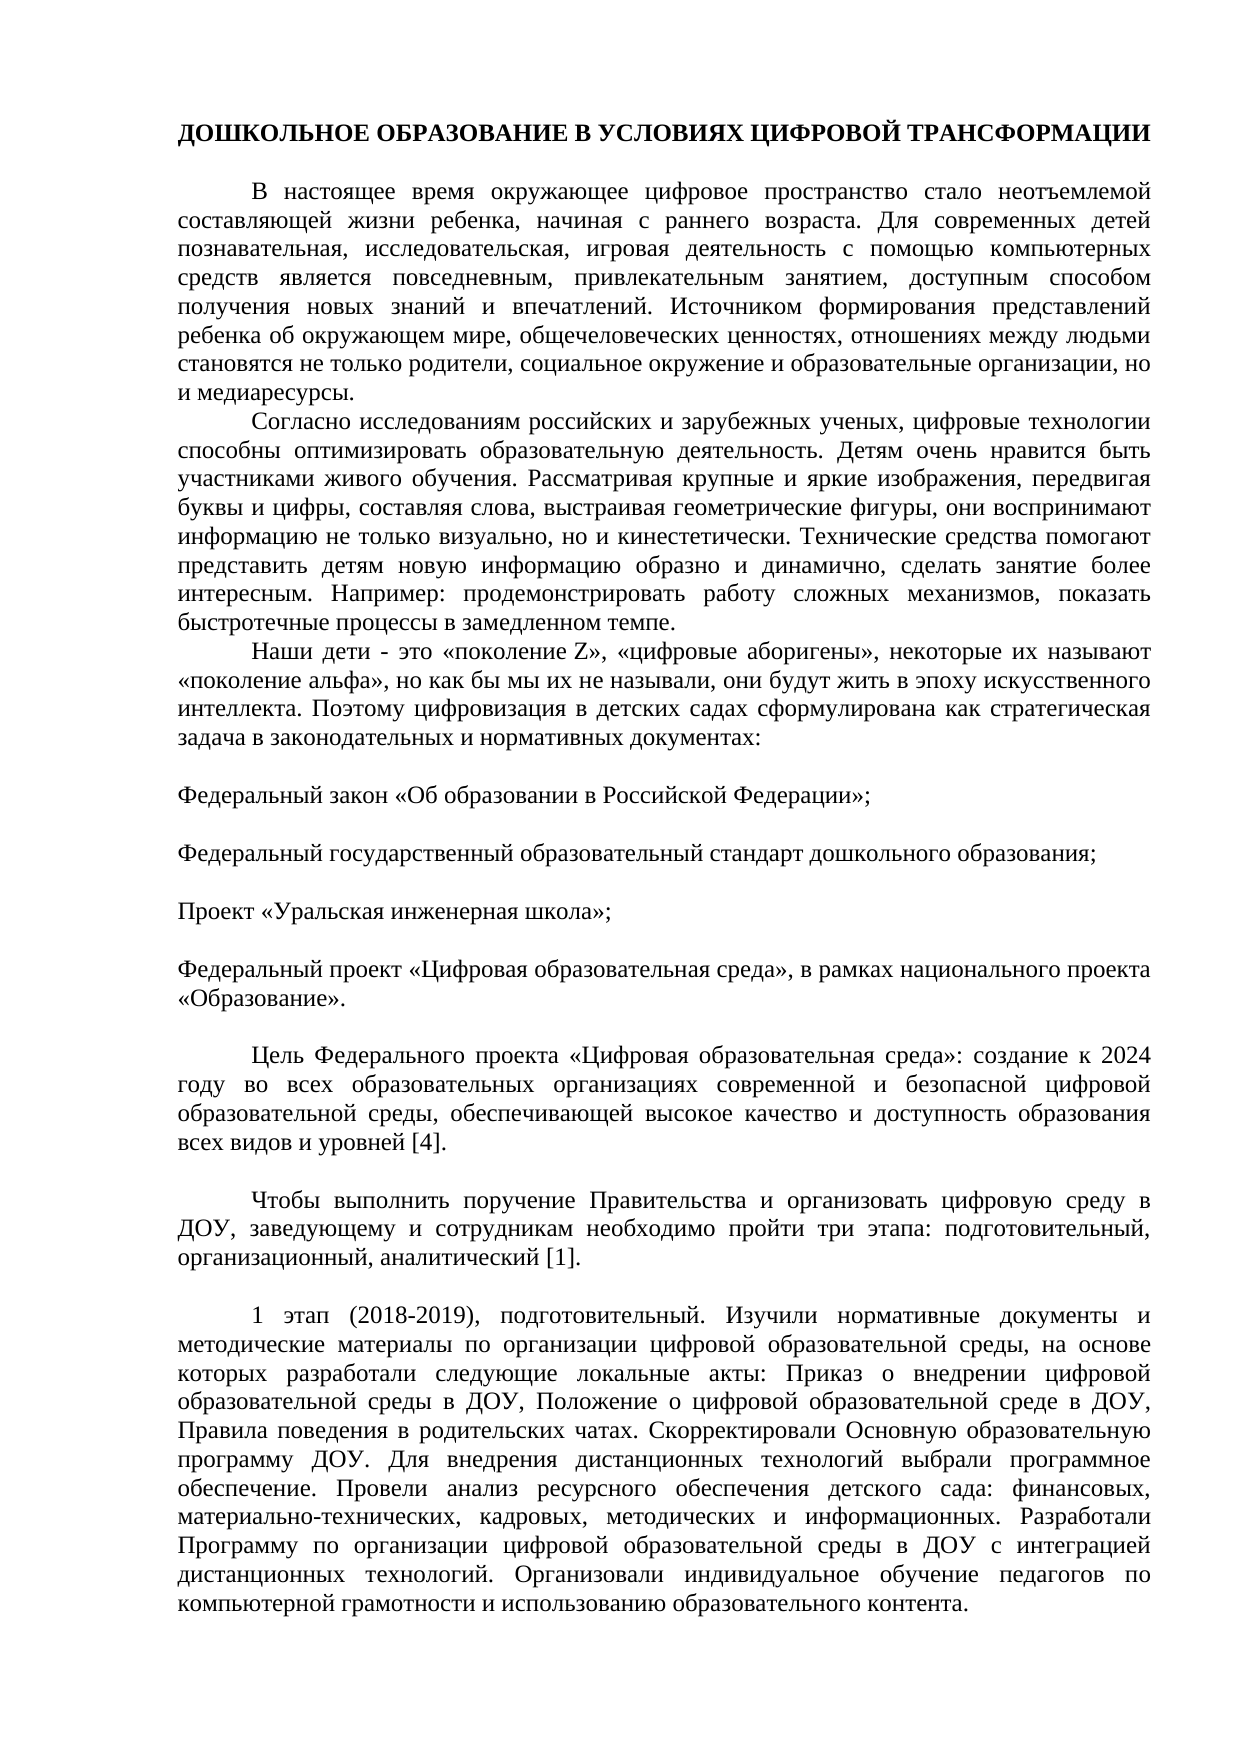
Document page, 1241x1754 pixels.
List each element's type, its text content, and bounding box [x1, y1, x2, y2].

text Федеральный государственный образовательный стандарт дошкольного образования; [177, 838, 1152, 867]
text Чтобы выполнить поручение Правительства и организовать цифровую среду в ДОУ, заведующему и сотрудникам необходимо пройти три этапа: подготовительный, организационный, аналитический [1]. [177, 1185, 1152, 1271]
text Федеральный проект «Цифровая образовательная среда», в рамках национального проекта «Образование». [177, 954, 1152, 1011]
text Наши дети - это «поколение Z», «цифровые аборигены», некоторые их называют «поколение альфа», но как бы мы их не называли, они будут жить в эпоху искусственного интеллекта. Поэтому цифровизация в детских садах сформулирована как стратегическая задача в законодательных и нормативных документах: [177, 636, 1152, 751]
text ДОШКОЛЬНОЕ ОБРАЗОВАНИЕ В УСЛОВИЯХ ЦИФРОВОЙ ТРАНСФОРМАЦИИ [177, 118, 1152, 147]
text Федеральный закон «Об образовании в Российской Федерации»; [177, 780, 1152, 809]
text Цель Федерального проекта «Цифровая образовательная среда»: создание к 2024 году во всех образовательных организациях современной и безопасной цифровой образовательной среды, обеспечивающей высокое качество и доступность образования всех видов и уровней [4]. [177, 1041, 1152, 1156]
text 1 этап (2018-2019), подготовительный. Изучили нормативные документы и методические материалы по организации цифровой образовательной среды, на основе которых разработали следующие локальные акты: Приказ о внедрении цифровой образовательной среды в ДОУ, Положение о цифровой образовательной среде в ДОУ, Правила поведения в родительских чатах. Скорректировали Основную образовательную программу ДОУ. Для внедрения дистанционных технологий выбрали программное обеспечение. Провели анализ ресурсного обеспечения детского сада: финансовых, материально-технических, кадровых, методических и информационных. Разработали Программу по организации цифровой образовательной среды в ДОУ с интеграцией дистанционных технологий. Организовали индивидуальное обучение педагогов по компьютерной грамотности и использованию образовательного контента. [177, 1300, 1152, 1616]
text Согласно исследованиям российских и зарубежных ученых, цифровые технологии способны оптимизировать образовательную деятельность. Детям очень нравится быть участниками живого обучения. Рассматривая крупные и яркие изображения, передвигая буквы и цифры, составляя слова, выстраивая геометрические фигуры, они воспринимают информацию не только визуально, но и кинестетически. Технические средства помогают представить детям новую информацию образно и динамично, сделать занятие более интересным. Например: продемонстрировать работу сложных механизмов, показать быстротечные процессы в замедленном темпе. [177, 406, 1152, 636]
text Проект «Уральская инженерная школа»; [177, 896, 1152, 925]
text В настоящее время окружающее цифровое пространство стало неотъемлемой составляющей жизни ребенка, начиная с раннего возраста. Для современных детей познавательная, исследовательская, игровая деятельность с помощью компьютерных средств является повседневным, привлекательным занятием, доступным способом получения новых знаний и впечатлений. Источником формирования представлений ребенка об окружающем мире, общечеловеческих ценностях, отношениях между людьми становятся не только родители, социальное окружение и образовательные организации, но и медиаресурсы. [177, 176, 1152, 406]
